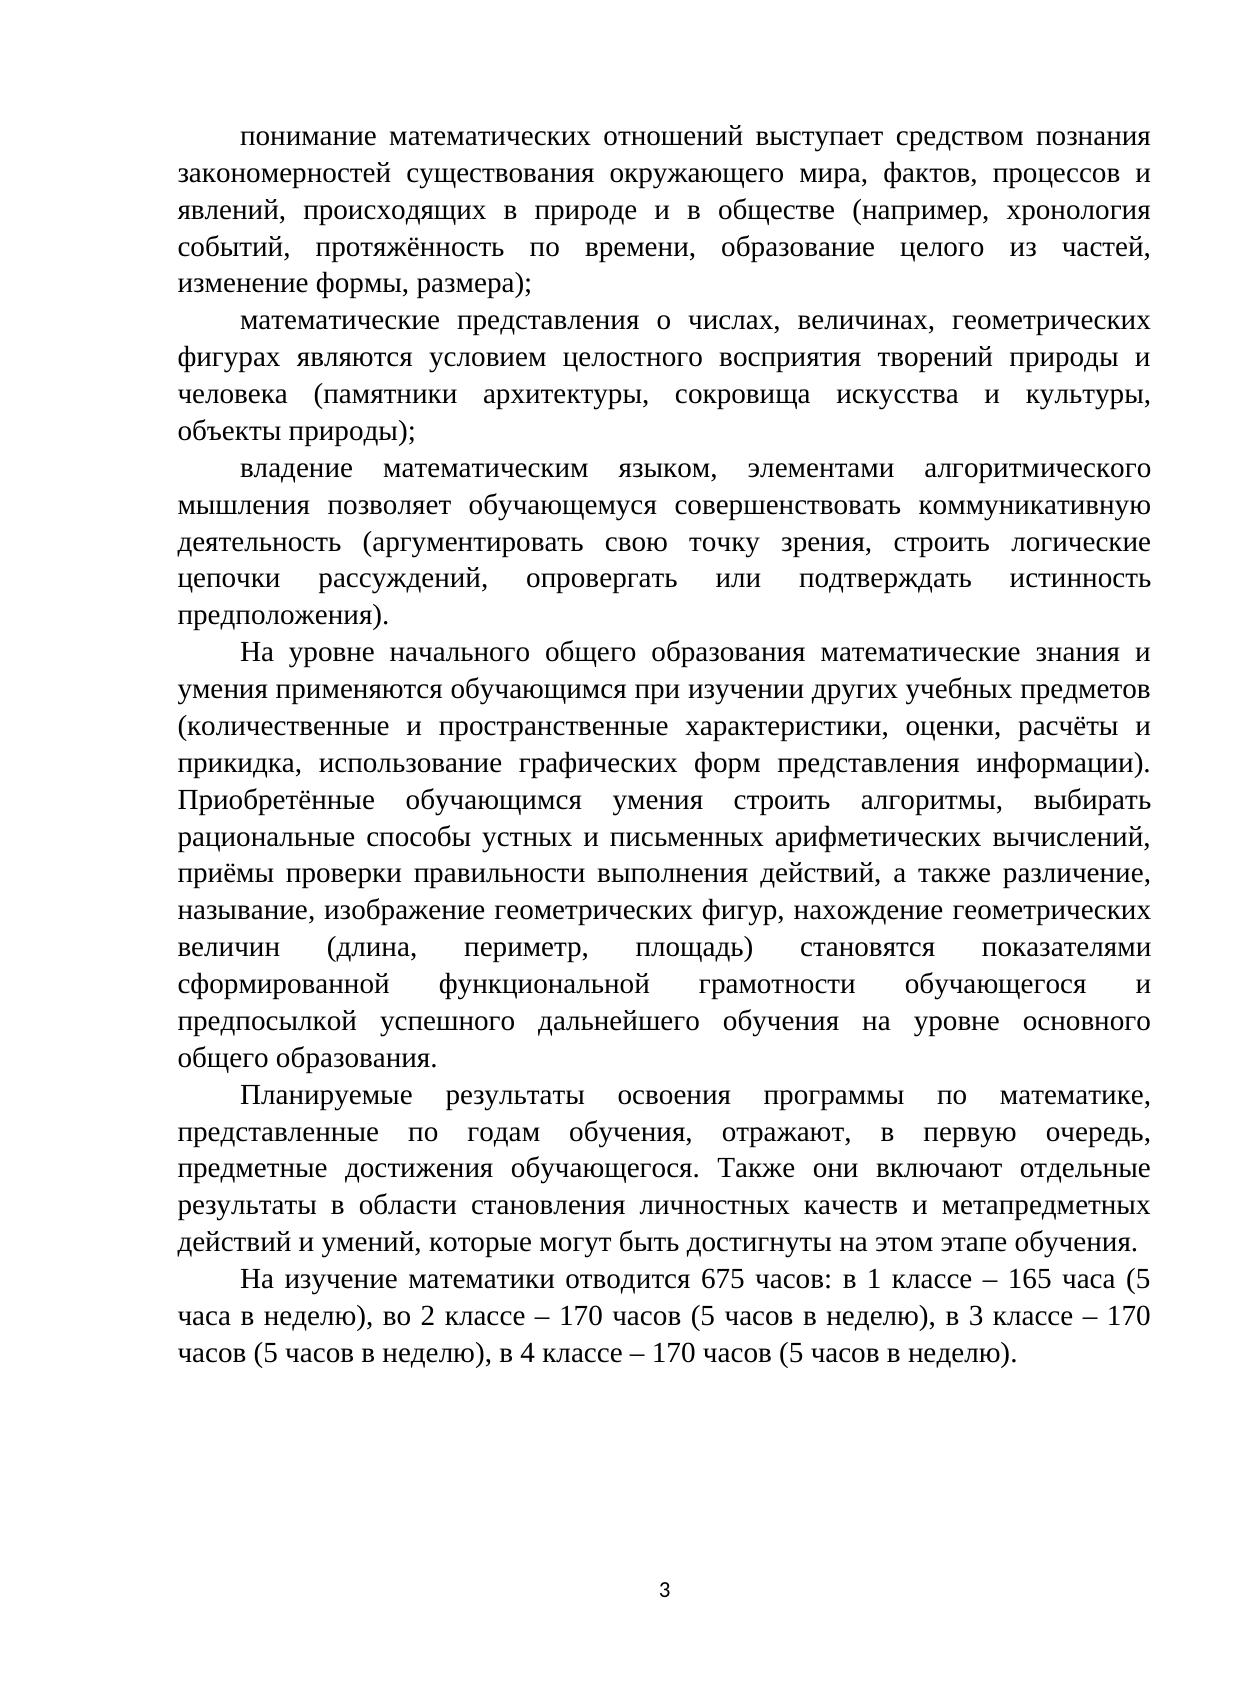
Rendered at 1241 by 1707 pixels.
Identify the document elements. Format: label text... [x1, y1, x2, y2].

text математические представления о числах, величинах, геометрических фигурах являются условием целостного восприятия творений природы и человека (памятники архитектуры, сокровища искусства и культуры, объекты природы); [177, 302, 1152, 447]
text На уровне начального общего образования математические знания и умения применяются обучающимся при изучении других учебных предметов (количественные и пространственные характеристики, оценки, расчёты и прикидка, использование графических форм представления информации). Приобретённые обучающимся умения строить алгоритмы, выбирать рациональные способы устных и письменных арифметических вычислений, приёмы проверки правильности выполнения действий, а также различение, называние, изображение геометрических фигур, нахождение геометрических величин (длина, периметр, площадь) становятся показателями сформированной функциональной грамотности обучающегося и предпосылкой успешного дальнейшего обучения на уровне основного общего образования. [177, 634, 1152, 1073]
text понимание математических отношений выступает средством познания закономерностей существования окружающего мира, фактов, процессов и явлений, происходящих в природе и в обществе (например, хронология событий, протяжённость по времени, образование целого из частей, изменение формы, размера); [177, 118, 1152, 299]
text владение математическим языком, элементами алгоритмического мышления позволяет обучающемуся совершенствовать коммуникативную деятельность (аргументировать свою точку зрения, строить логические цепочки рассуждений, опровергать или подтверждать истинность предположения). [177, 450, 1152, 631]
text ‌На изучение математики отводится 675 часов: в 1 классе – 165 часа (5 часа в неделю), во 2 классе – 170 часов (5 часов в неделю), в 3 классе – 170 часов (5 часов в неделю), в 4 классе – 170 часов (5 часов в неделю).‌‌ [177, 1261, 1152, 1368]
text Планируемые результаты освоения программы по математике, представленные по годам обучения, отражают, в первую очередь, предметные достижения обучающегося. Также они включают отдельные результаты в области становления личностных качеств и метапредметных действий и умений, которые могут быть достигнуты на этом этапе обучения. [177, 1077, 1152, 1258]
